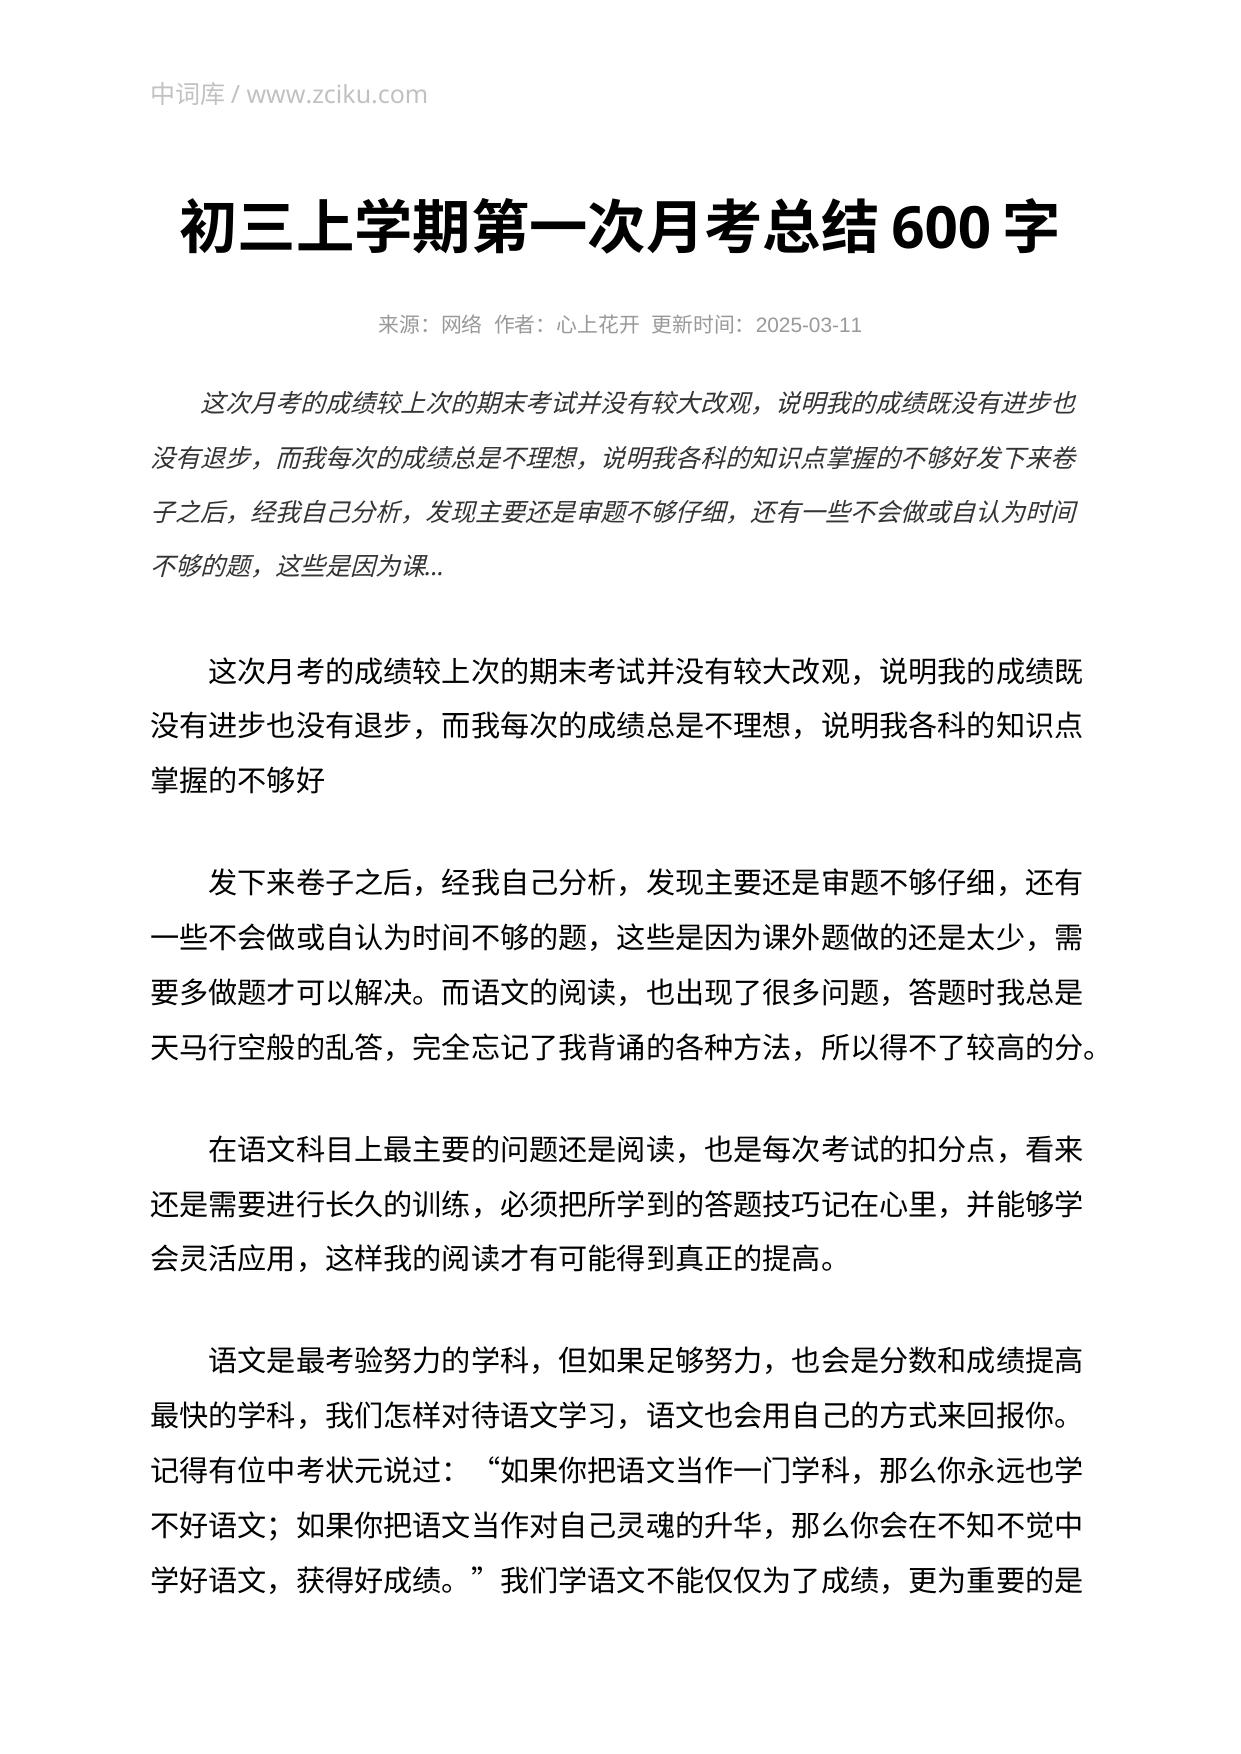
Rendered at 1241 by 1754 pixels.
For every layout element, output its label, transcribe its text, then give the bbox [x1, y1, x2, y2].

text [150, 1338, 1090, 1599]
text 这次月考的成绩较上次的期末考试并没有较大改观，说明我的成绩既没有进步也没有退步，而我每次的成绩总是不理想，说明我各科的知识点掌握的不够好 [150, 648, 1090, 800]
text 发下来卷子之后，经我自己分析，发现主要还是审题不够仔细，还有一些不会做或自认为时间不够的题，这些是因为课外题做的还是太少，需要多做题才可以解决。而语文的阅读，也出现了很多问题，答题时我总是天马行空般的乱答，完全忘记了我背诵的各种方法，所以得不了较高的分。 [150, 860, 1090, 1067]
text 这次月考的成绩较上次的期末考试并没有较大改观，说明我的成绩既没有进步也没有退步，而我每次的成绩总是不理想，说明我各科的知识点掌握的不够好发下来卷子之后，经我自己分析，发现主要还是审题不够仔细，还有一些不会做或自认为时间不够的题，这些是因为课... [150, 384, 1090, 583]
text 来源：网络 作者：心上花开 更新时间：2025-03-11 [150, 313, 1090, 337]
text 在语文科目上最主要的问题还是阅读，也是每次考试的扣分点，看来还是需要进行长久的训练，必须把所学到的答题技巧记在心里，并能够学会灵活应用，这样我的阅读才有可能得到真正的提高。 [150, 1126, 1090, 1278]
subtitle 初三上学期第一次月考总结600字 [150, 181, 1090, 266]
